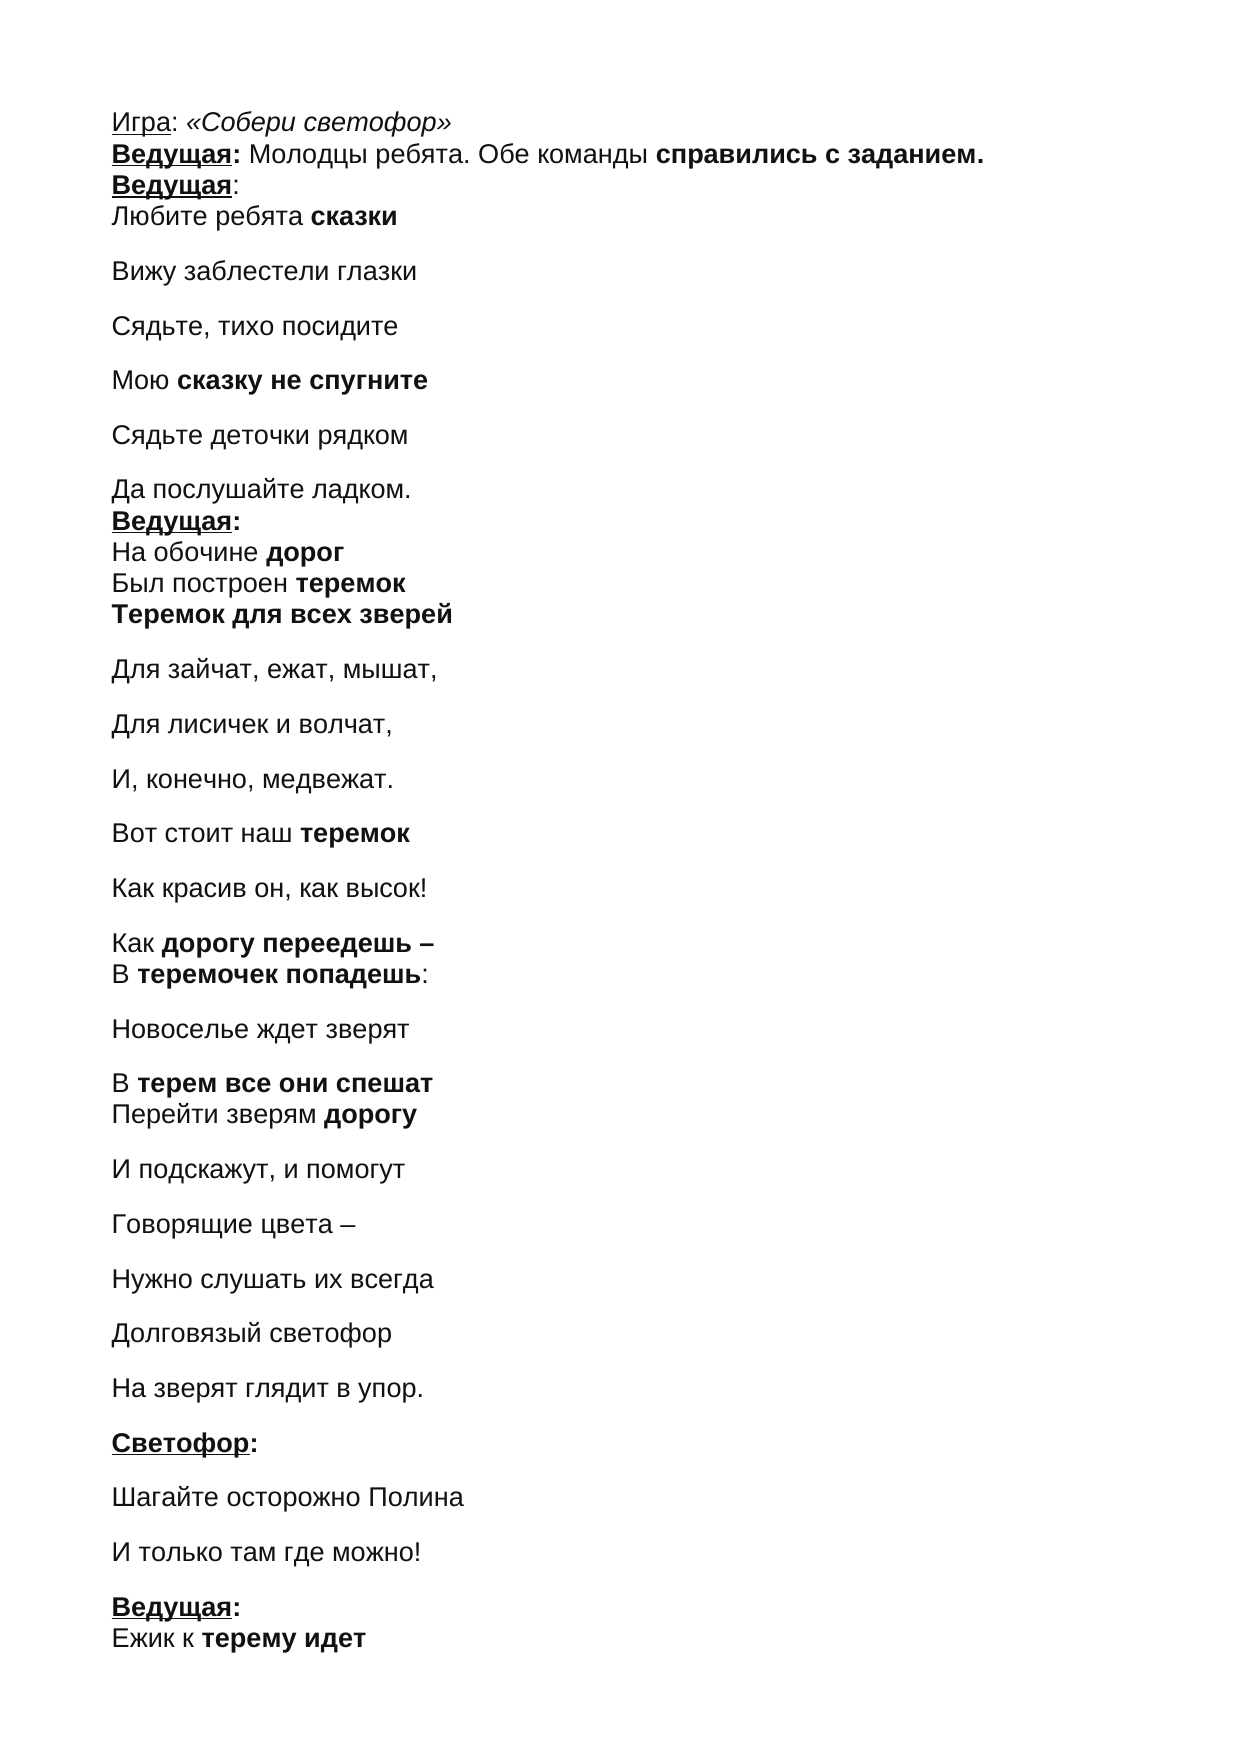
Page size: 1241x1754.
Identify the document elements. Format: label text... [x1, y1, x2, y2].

text Для лисичек и волчат, [74, 708, 1181, 739]
text Сядьте, тихо посидите [74, 309, 1181, 341]
text Светофор: [74, 1427, 1181, 1458]
text Как дорогу переедешь – [74, 927, 1181, 958]
text На зверят глядит в упор. [74, 1372, 1181, 1403]
text Шагайте осторожно Полина [74, 1481, 1181, 1513]
text Говорящие цвета – [74, 1208, 1181, 1239]
text Любите ребята сказки [74, 200, 1181, 231]
text В терем все они спешат [74, 1067, 1181, 1098]
text Вижу заблестели глазки [74, 255, 1181, 286]
text Ведущая: [74, 169, 1181, 200]
text Ежик к терему идет [74, 1622, 1181, 1653]
text Перейти зверям дорогу [74, 1098, 1181, 1130]
text Теремок для всех зверей [74, 598, 1181, 630]
text Для зайчат, ежат, мышат, [74, 653, 1181, 684]
text На обочине дорог [74, 536, 1181, 567]
text Ведущая: [74, 505, 1181, 536]
text Как красив он, как высок! [74, 872, 1181, 903]
text Был построен теремок [74, 567, 1181, 598]
text Игра: «Собери светофор» [74, 106, 1181, 138]
text Да послушайте ладком. [74, 473, 1181, 505]
text Вот стоит наш теремок [74, 817, 1181, 848]
text Сядьте деточки рядком [74, 419, 1181, 450]
text И только там где можно! [74, 1536, 1181, 1567]
text Нужно слушать их всегда [74, 1263, 1181, 1294]
text Мою сказку не спугните [74, 364, 1181, 395]
text И подскажут, и помогут [74, 1153, 1181, 1184]
text Новоселье ждет зверят [74, 1013, 1181, 1044]
text Ведущая: [74, 1591, 1181, 1622]
text Ведущая: Молодцы ребята. Обе команды справились с заданием. [74, 138, 1181, 169]
text В теремочек попадешь: [74, 958, 1181, 989]
text Долговязый светофор [74, 1317, 1181, 1348]
text И, конечно, медвежат. [74, 763, 1181, 794]
